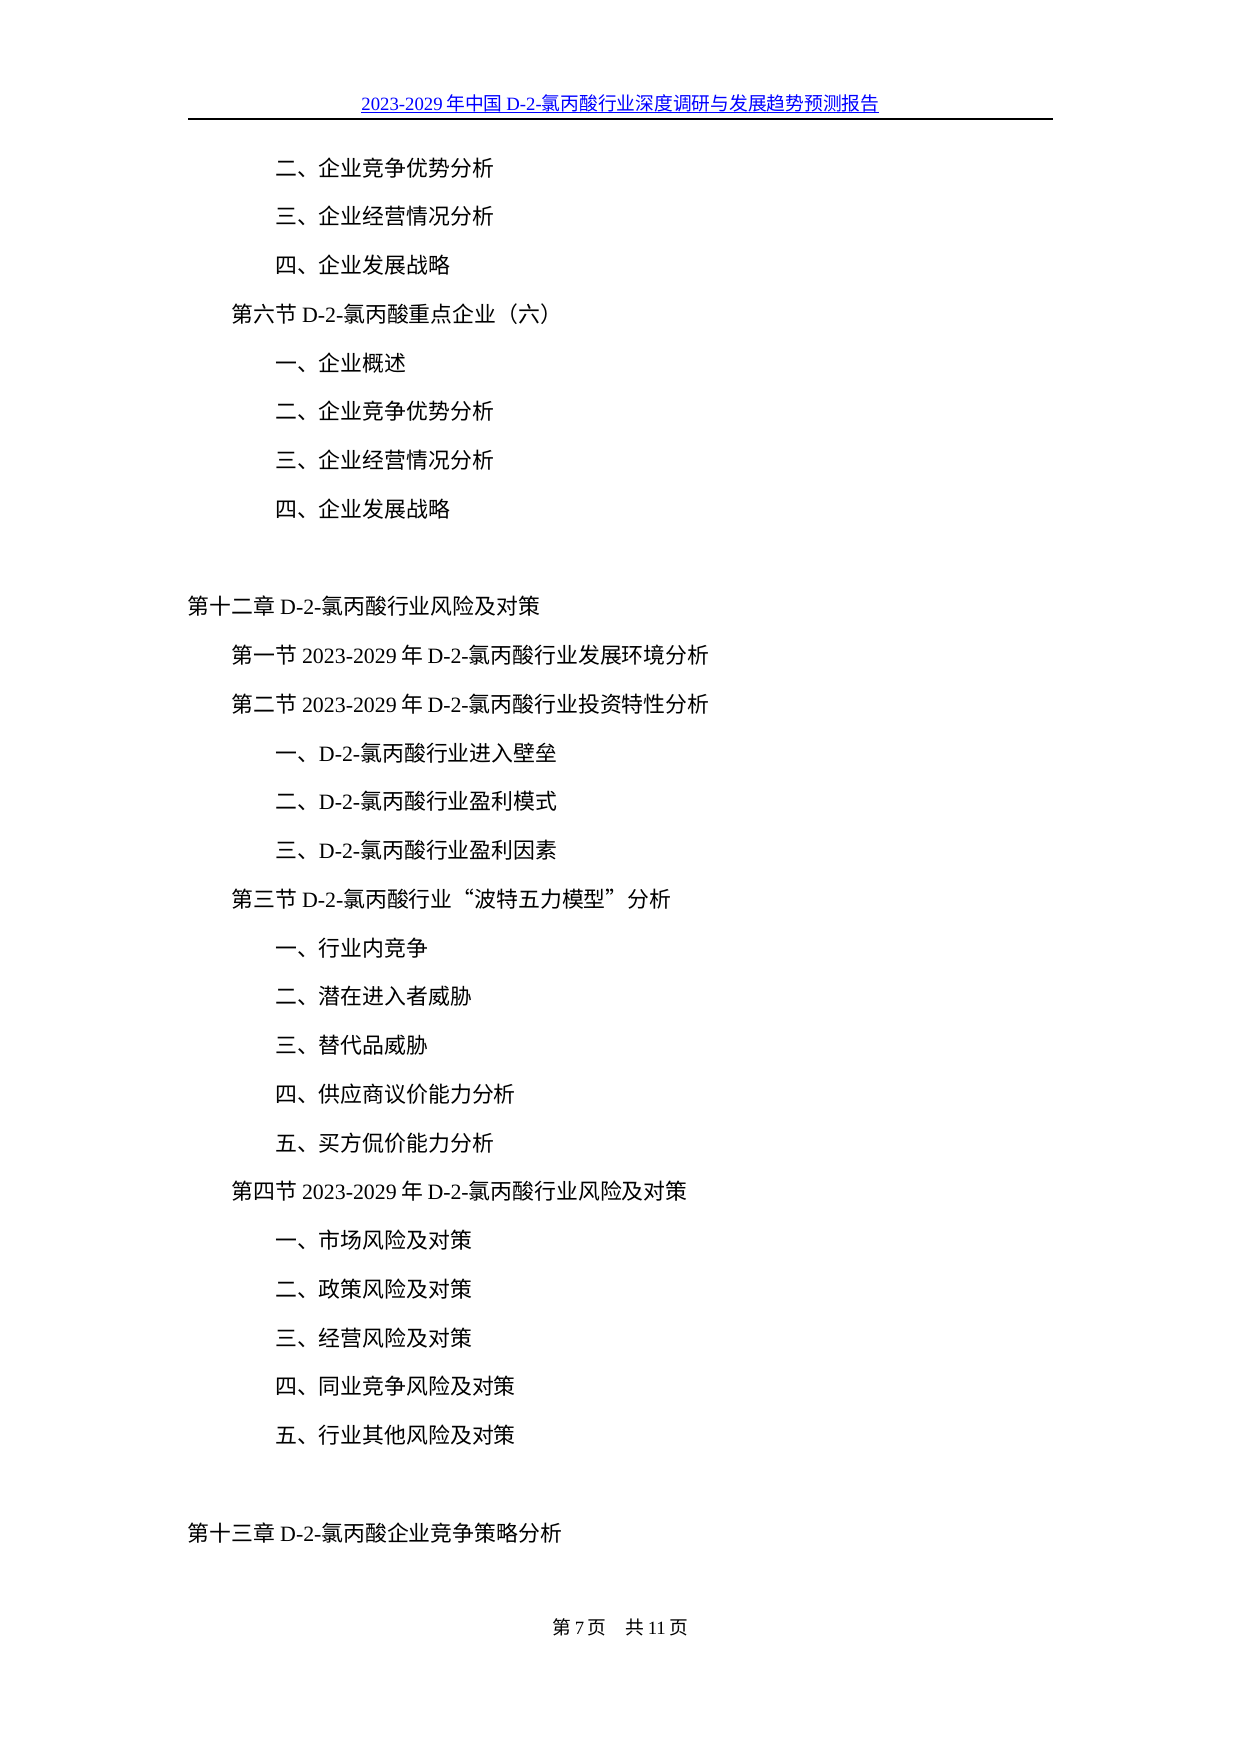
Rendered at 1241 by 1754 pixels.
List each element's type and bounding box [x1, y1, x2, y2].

text [187, 150, 1053, 1548]
